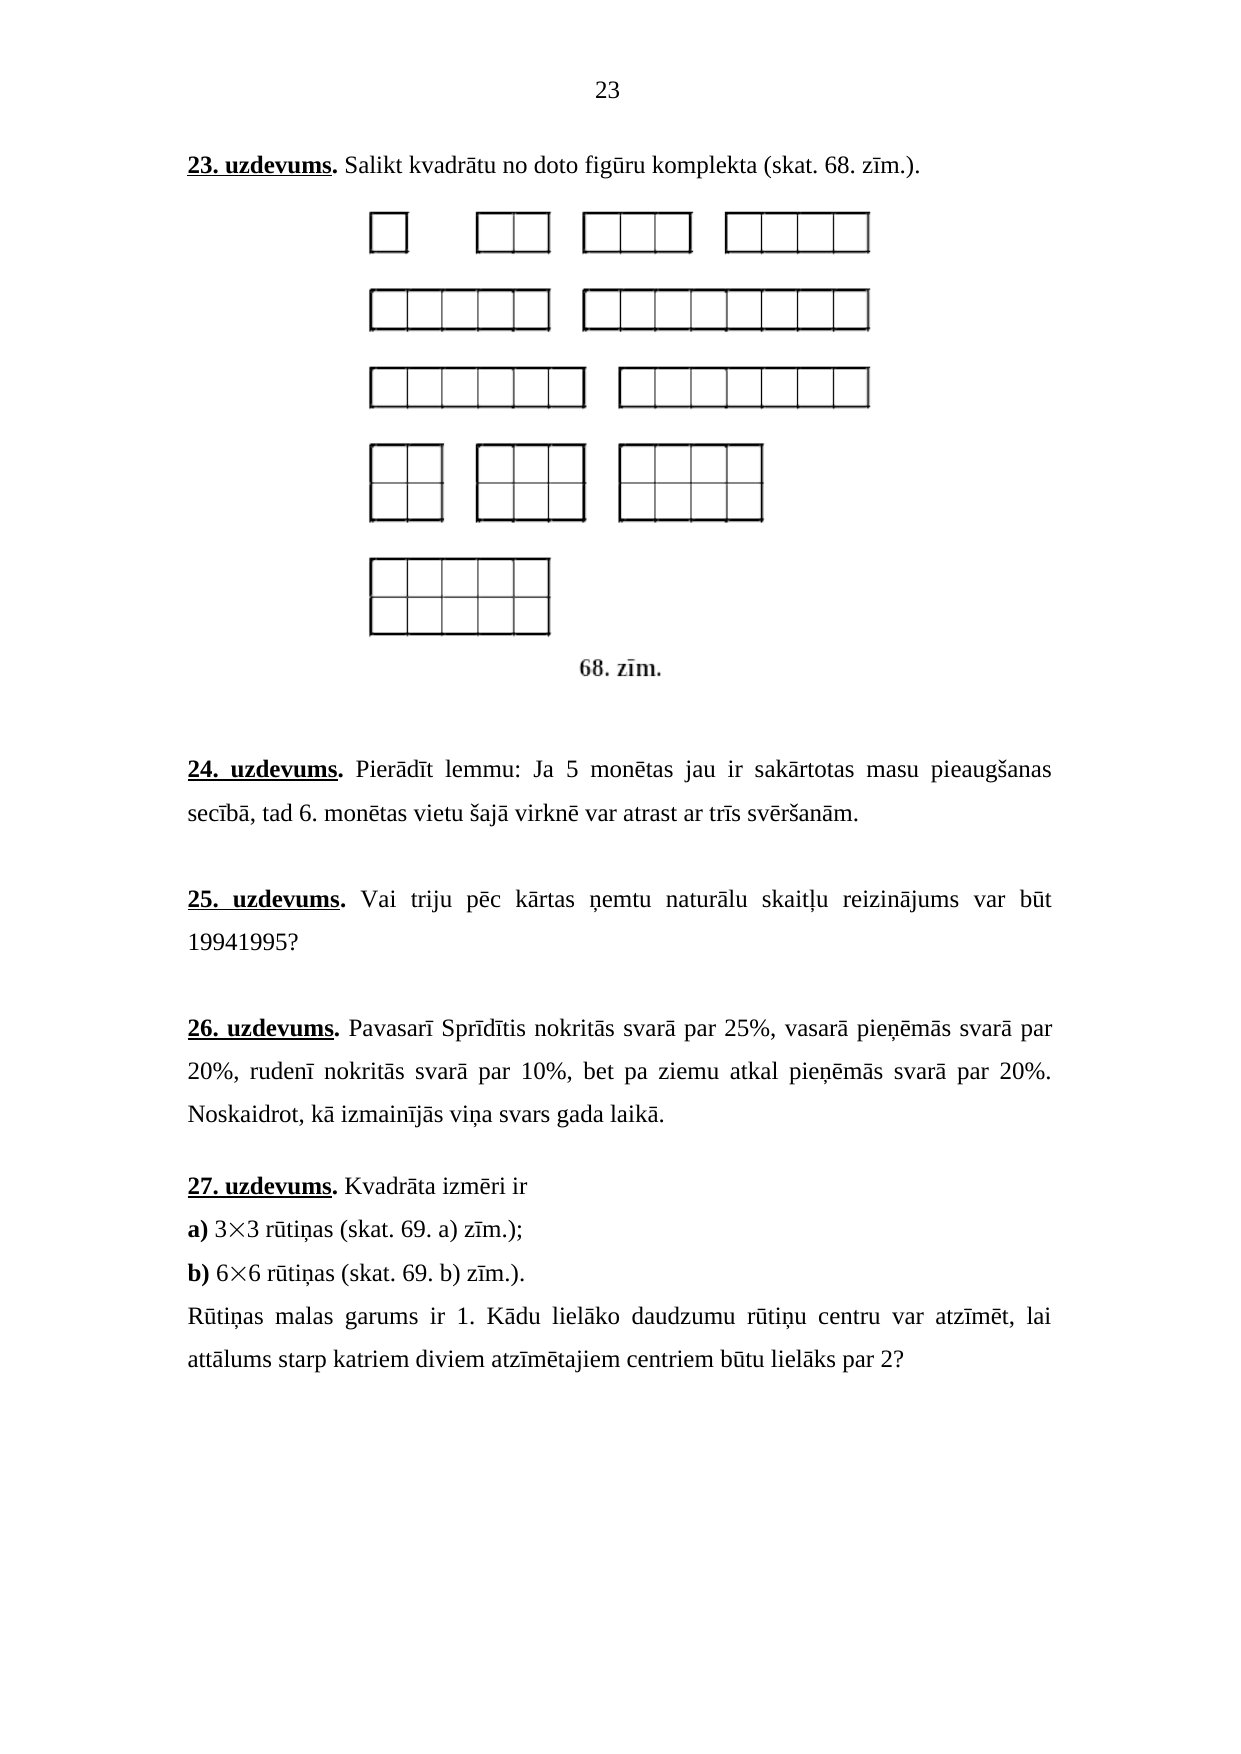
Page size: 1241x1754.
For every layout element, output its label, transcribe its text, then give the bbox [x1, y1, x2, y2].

text 23. uzdevums. Salikt kvadrātu no doto figūru komplekta (skat. 68. zīm.). [187, 150, 1053, 179]
text Rūtiņas malas garums ir 1. Kādu lielāko daudzumu rūtiņu centru var atzīmēt, lai attālums starp katriem diviem atzīmētajiem centriem būtu lielāks par 2? [187, 1301, 1053, 1373]
text a) 33 rūtiņas (skat. 69. a) zīm.); [187, 1214, 1053, 1243]
text b) 66 rūtiņas (skat. 69. b) zīm.). [187, 1258, 1053, 1286]
text 26. uzdevums. Pavasarī Sprīdītis nokritās svarā par 25%, vasarā pieņēmās svarā par 20%, rudenī nokritās svarā par 10%, bet pa ziemu atkal pieņēmās svarā par 20%. Noskaidrot, kā izmainījās viņa svars gada laikā. [187, 1013, 1053, 1128]
text 25. uzdevums. Vai triju pēc kārtas ņemtu naturālu skaitļu reizinājums var būt 19941995? [187, 884, 1053, 956]
text 24. uzdevums. Pierādīt lemmu: Ja 5 monētas jau ir sakārtotas masu pieaugšanas secībā, tad 6. monētas vietu šajā virknē var atrast ar trīs svēršanām. [187, 754, 1053, 826]
text 27. uzdevums. Kvadrāta izmēri ir [187, 1171, 1053, 1200]
